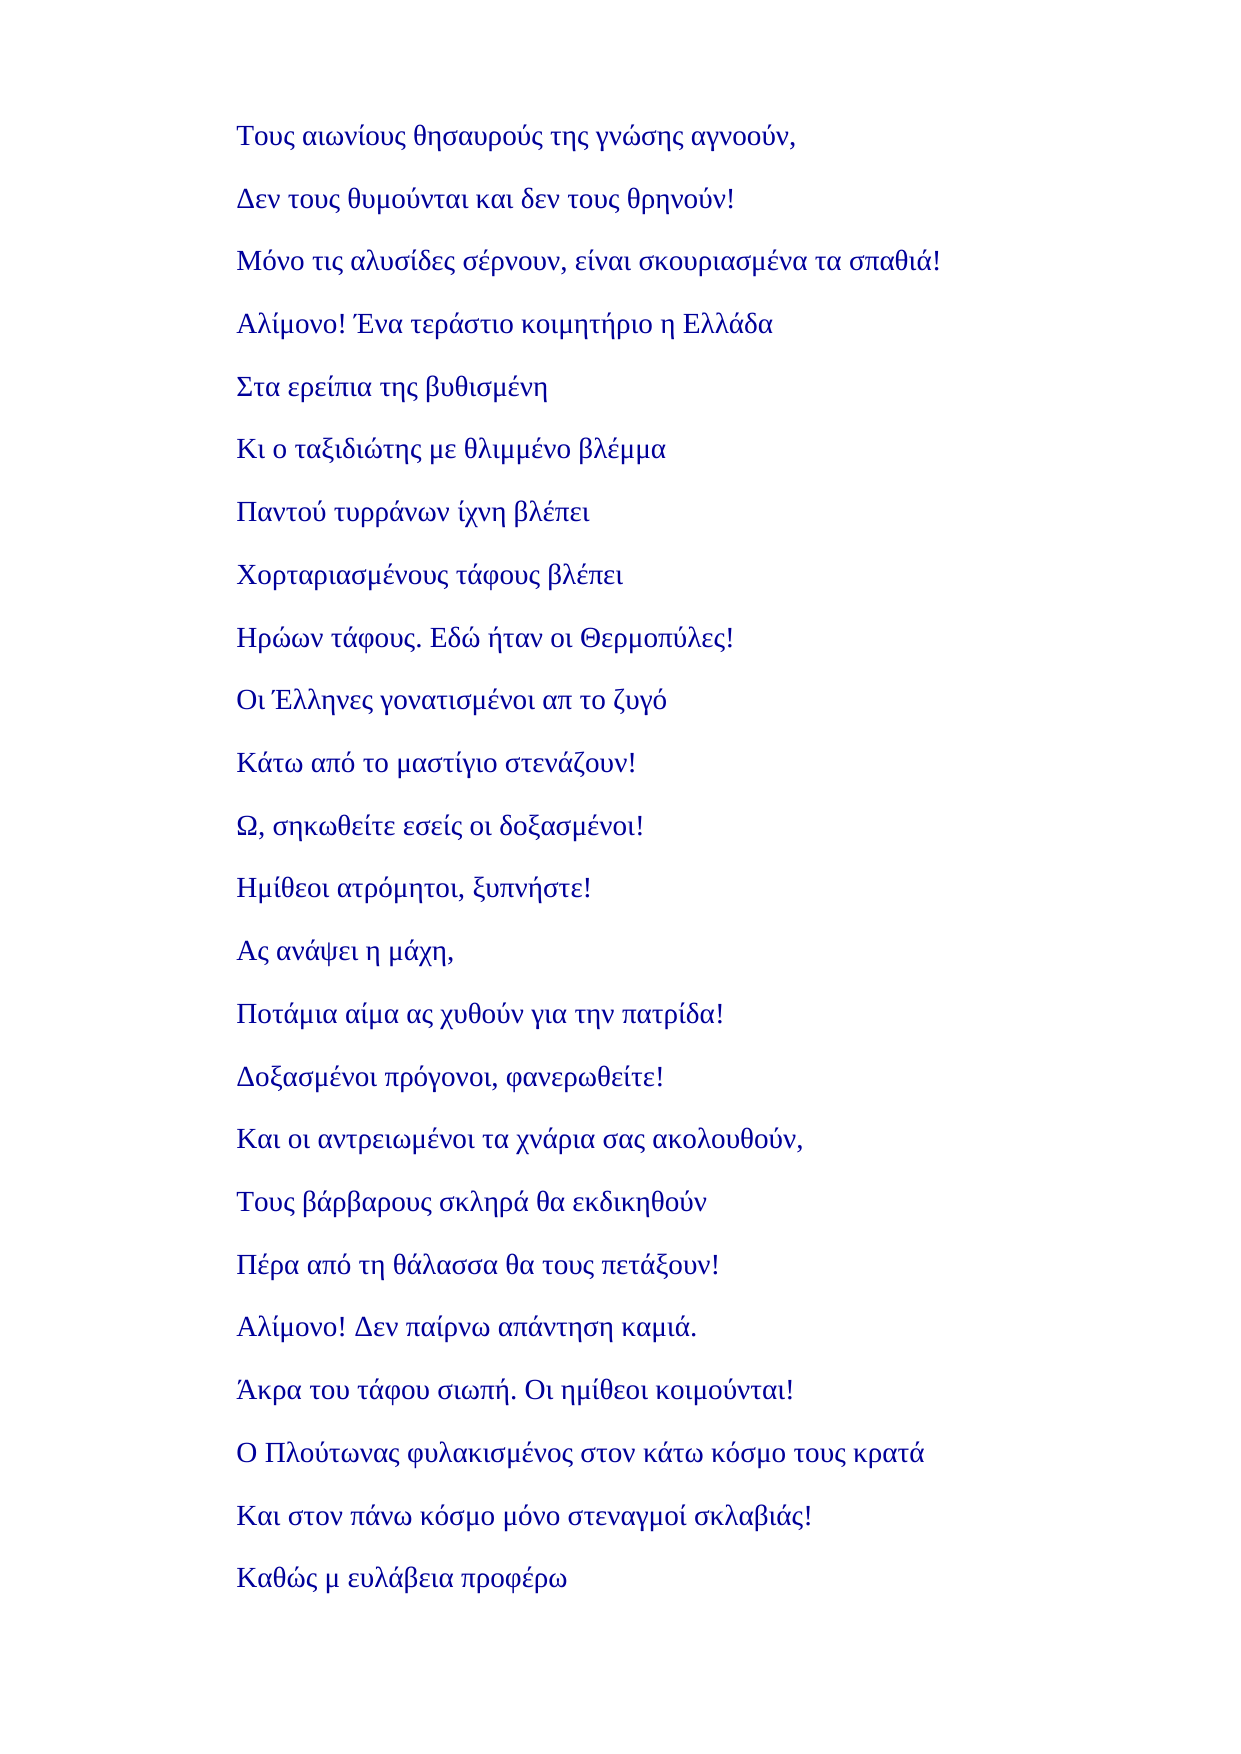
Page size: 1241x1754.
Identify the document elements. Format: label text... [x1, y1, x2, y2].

text Πέρα από τη θάλασσα θα τους πετάξουν! [177, 1247, 1152, 1280]
text Ω, σηκωθείτε εσείς οι δοξασμένοι! [177, 808, 1152, 841]
text Ημίθεοι ατρόμητοι, ξυπνήστε! [177, 871, 1152, 904]
text Κι ο ταξιδιώτης με θλιμμένο βλέμμα [177, 432, 1152, 465]
text Τους βάρβαρους σκληρά θα εκδικηθούν [177, 1184, 1152, 1218]
text Ο Πλούτωνας φυλακισμένος στον κάτω κόσμο τους κρατά [177, 1435, 1152, 1468]
text Οι Έλληνες γονατισμένοι απ το ζυγό [177, 682, 1152, 716]
text Κάτω από το μαστίγιο στενάζουν! [177, 745, 1152, 779]
text Δεν τους θυμούνται και δεν τους θρηνούν! [177, 181, 1152, 214]
text Ποτάμια αίμα ας χυθούν για την πατρίδα! [177, 996, 1152, 1029]
text Ας ανάψει η μάχη, [177, 933, 1152, 967]
text Μόνο τις αλυσίδες σέρνουν, είναι σκουριασμένα τα σπαθιά! [177, 243, 1152, 277]
text Αλίμονο! Δεν παίρνω απάντηση καμιά. [177, 1309, 1152, 1343]
text Καθώς μ ευλάβεια προφέρω [177, 1560, 1152, 1594]
text Χορταριασμένους τάφους βλέπει [177, 557, 1152, 591]
text Άκρα του τάφου σιωπή. Οι ημίθεοι κοιμούνται! [177, 1372, 1152, 1406]
text Και οι αντρειωμένοι τα χνάρια σας ακολουθούν, [177, 1121, 1152, 1155]
text Παντού τυρράνων ίχνη βλέπει [177, 494, 1152, 528]
text Αλίμονο! Ένα τεράστιο κοιμητήριο η Ελλάδα [177, 306, 1152, 340]
text Στα ερείπια της βυθισμένη [177, 369, 1152, 402]
text Δοξασμένοι πρόγονοι, φανερωθείτε! [177, 1059, 1152, 1092]
text Τους αιωνίους θησαυρούς της γνώσης αγνοούν, [177, 118, 1152, 152]
text Ηρώων τάφους. Εδώ ήταν οι Θερμοπύλες! [177, 620, 1152, 653]
text Και στον πάνω κόσμο μόνο στεναγμοί σκλαβιάς! [177, 1498, 1152, 1531]
